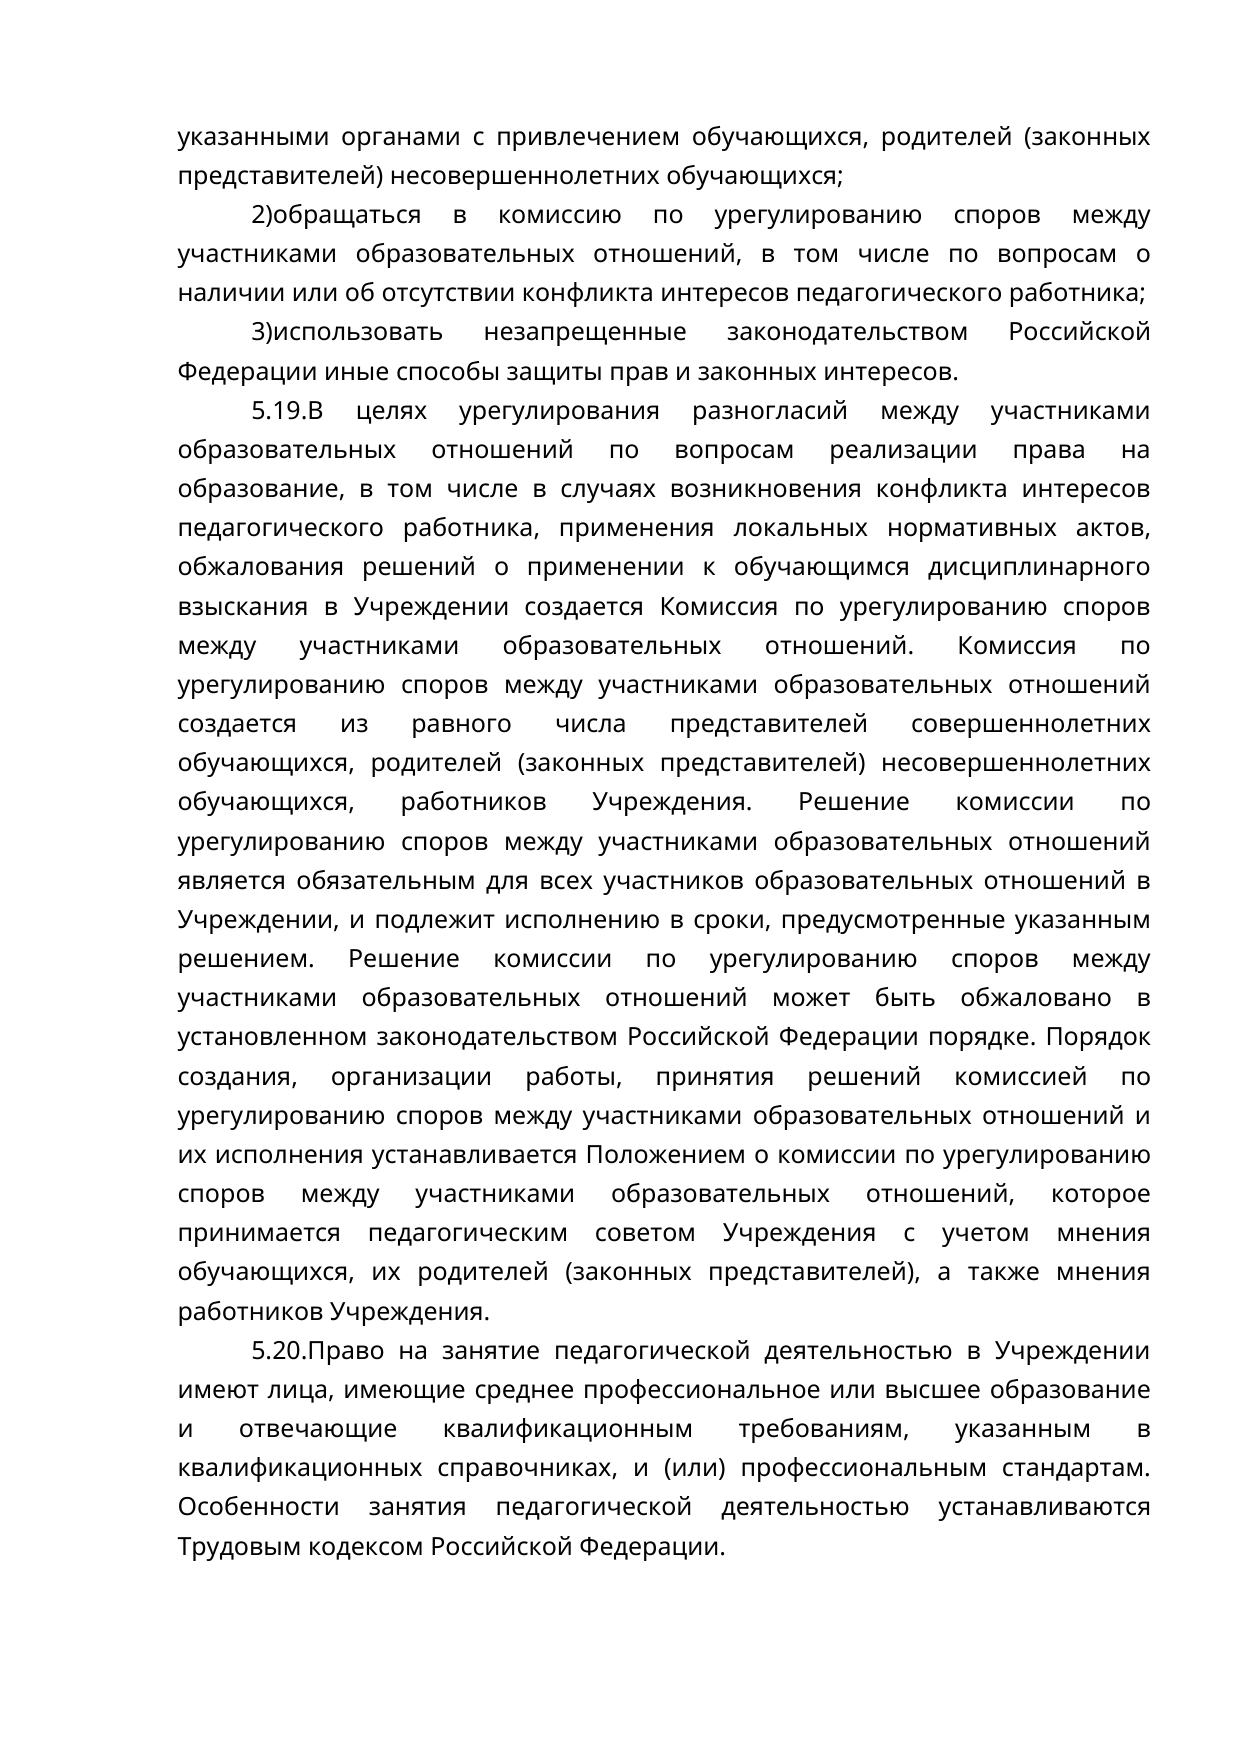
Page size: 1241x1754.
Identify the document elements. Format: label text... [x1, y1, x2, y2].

text 5.20.Право на занятие педагогической деятельностью в Учреждении имеют лица, имеющие среднее профессиональное или высшее образование и отвечающие квалификационным требованиям, указанным в квалификационных справочниках, и (или) профессиональным стандартам. Особенности занятия педагогической деятельностью устанавливаются Трудовым кодексом Российской Федерации. [177, 1332, 1152, 1562]
text 3)использовать незапрещенные законодательством Российской Федерации иные способы защиты прав и законных интересов. [177, 314, 1152, 387]
text 5.19.В целях урегулирования разногласий между участниками образовательных отношений по вопросам реализации права на образование, в том числе в случаях возникновения конфликта интересов педагогического работника, применения локальных нормативных актов, обжалования решений о применении к обучающимся дисциплинарного взыскания в Учреждении создается Комиссия по урегулированию споров между участниками образовательных отношений. Комиссия по урегулированию споров между участниками образовательных отношений создается из равного числа представителей совершеннолетних обучающихся, родителей (законных представителей) несовершеннолетних обучающихся, работников Учреждения. Решение комиссии по урегулированию споров между участниками образовательных отношений является обязательным для всех участников образовательных отношений в Учреждении, и подлежит исполнению в сроки, предусмотренные указанным решением. Решение комиссии по урегулированию споров между участниками образовательных отношений может быть обжаловано в установленном законодательством Российской Федерации порядке. Порядок создания, организации работы, принятия решений комиссией по урегулированию споров между участниками образовательных отношений и их исполнения устанавливается Положением о комиссии по урегулированию споров между участниками образовательных отношений, которое принимается педагогическим советом Учреждения с учетом мнения обучающихся, их родителей (законных представителей), а также мнения работников Учреждения. [177, 392, 1152, 1327]
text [177, 118, 1152, 191]
text 2)обращаться в комиссию по урегулированию споров между участниками образовательных отношений, в том числе по вопросам о наличии или об отсутствии конфликта интересов педагогического работника; [177, 196, 1152, 309]
